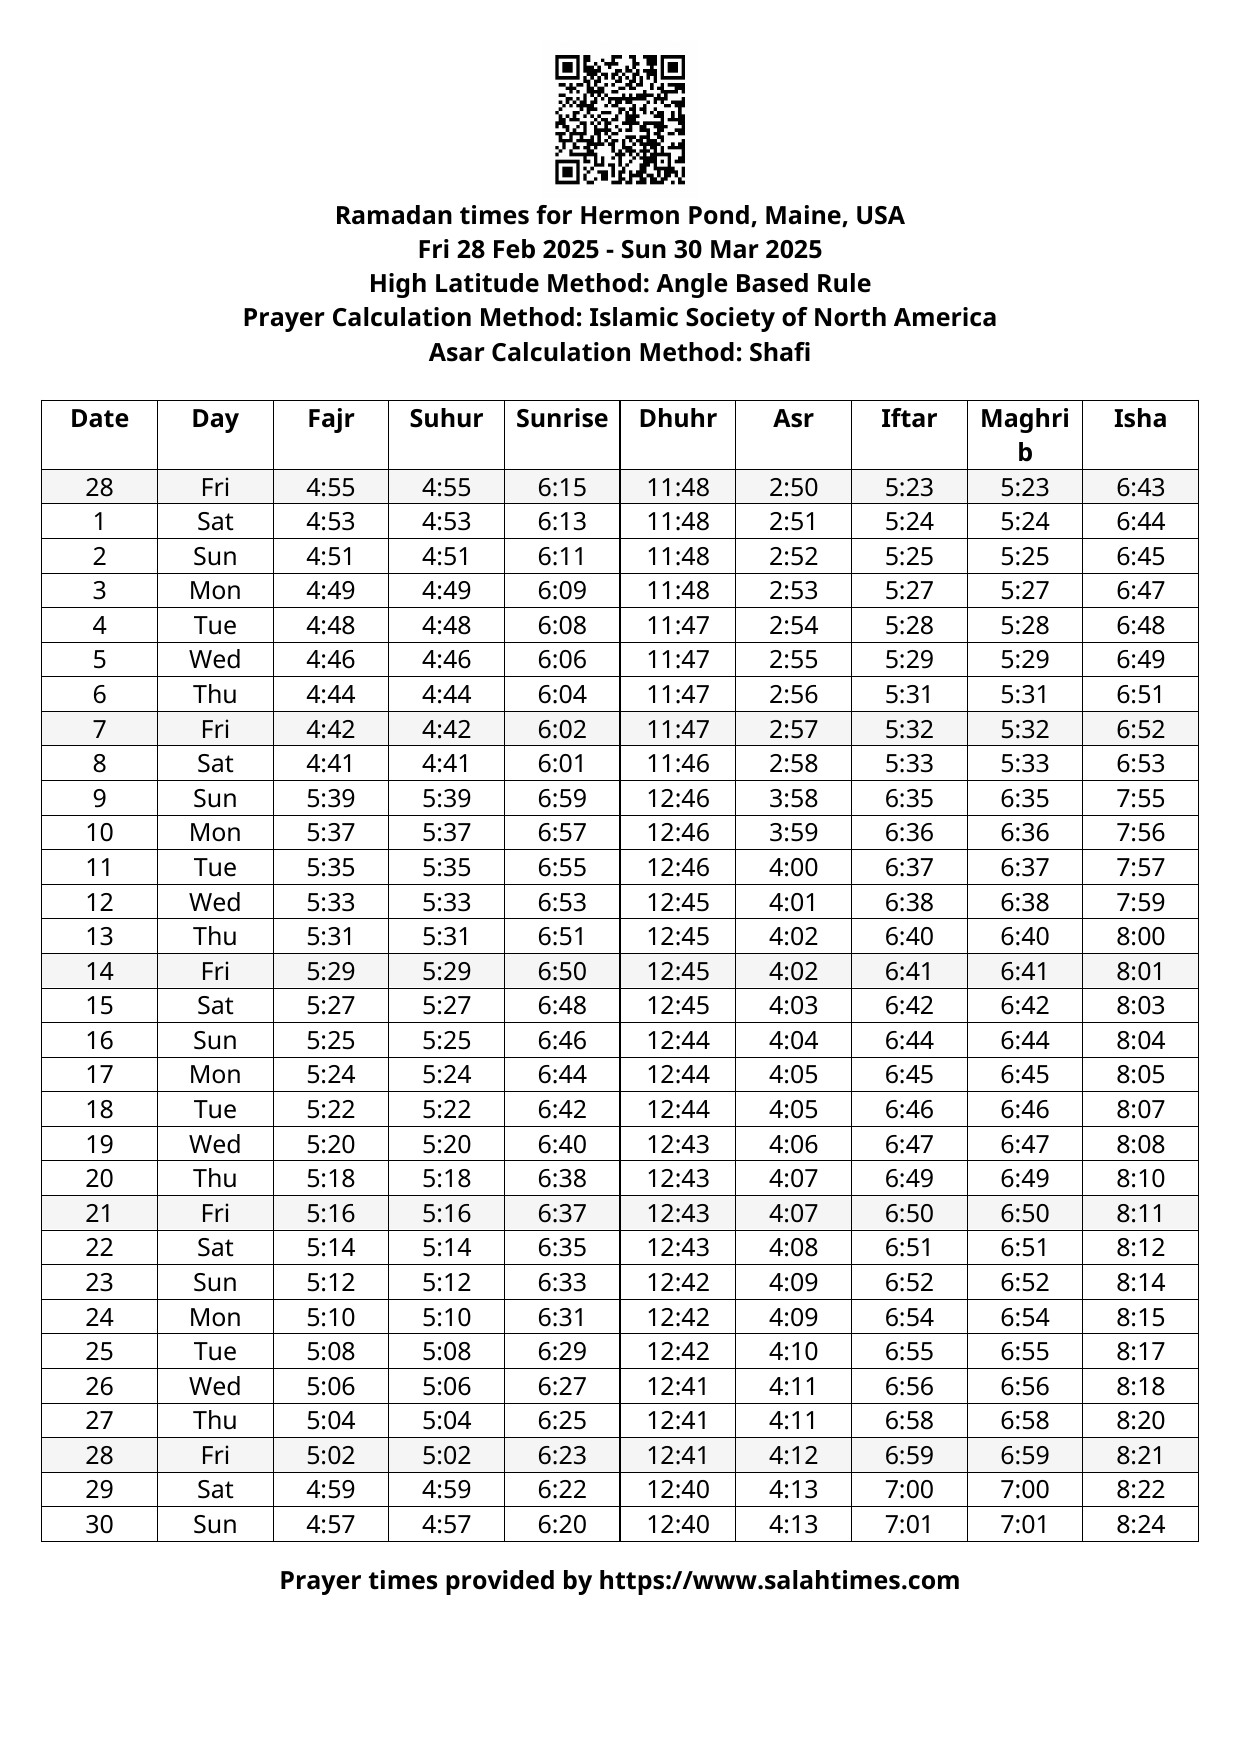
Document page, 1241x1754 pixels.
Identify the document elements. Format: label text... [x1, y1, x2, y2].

table_cell Sun [158, 781, 273, 814]
table_cell 4:13 [736, 1507, 851, 1541]
table_cell 6:22 [505, 1473, 619, 1506]
table_cell 5:29 [389, 954, 504, 987]
table_cell 5:22 [389, 1092, 504, 1126]
table_cell 8:21 [1083, 1438, 1198, 1472]
table_cell 2 [42, 539, 157, 572]
table_cell 19 [42, 1127, 157, 1160]
table_cell 5:10 [389, 1300, 504, 1333]
table_cell 12:44 [621, 1092, 735, 1126]
table_cell 5:02 [389, 1438, 504, 1472]
table_cell 6:37 [968, 850, 1082, 884]
table_cell 6:54 [852, 1300, 967, 1333]
table_cell 6:49 [1083, 643, 1198, 676]
table_cell 6:52 [852, 1265, 967, 1299]
table_cell 4:59 [274, 1473, 388, 1506]
table_cell 6 [42, 677, 157, 711]
table_cell 11 [42, 850, 157, 884]
text Ramadan times for Hermon Pond, Maine, USA [42, 198, 1198, 232]
table_cell 6:53 [505, 885, 619, 918]
table_cell 6:44 [505, 1058, 619, 1091]
table_cell 7:00 [852, 1473, 967, 1506]
table_cell 8:24 [1083, 1507, 1198, 1541]
table_header Day [158, 401, 273, 469]
table_cell Wed [158, 1127, 273, 1160]
table_cell 4:41 [274, 746, 388, 780]
table_cell 5:39 [274, 781, 388, 814]
table_cell Sat [158, 1473, 273, 1506]
table_cell 4:05 [736, 1092, 851, 1126]
table_cell 5:16 [389, 1196, 504, 1229]
table_cell Thu [158, 1161, 273, 1195]
table_cell 6:44 [1083, 504, 1198, 538]
table_cell Mon [158, 574, 273, 607]
table_header Iftar [852, 401, 967, 469]
table_cell 6:59 [852, 1438, 967, 1472]
table_cell 4:05 [736, 1058, 851, 1091]
table_cell 28 [42, 470, 157, 503]
table_cell 1 [42, 504, 157, 538]
table_cell 5:25 [968, 539, 1082, 572]
table_cell 7:59 [1083, 885, 1198, 918]
table_cell 5:02 [274, 1438, 388, 1472]
table_cell 4:49 [389, 574, 504, 607]
table_cell 11:47 [621, 677, 735, 711]
table_cell Sat [158, 746, 273, 780]
table_cell 12 [42, 885, 157, 918]
table_cell 2:52 [736, 539, 851, 572]
table_cell 3 [42, 574, 157, 607]
table_cell 8:00 [1083, 919, 1198, 953]
table_cell 4:48 [389, 608, 504, 642]
table_cell 6:09 [505, 574, 619, 607]
text Prayer Calculation Method: Islamic Society of North America [42, 300, 1198, 334]
table_cell Fri [158, 470, 273, 503]
table_cell 12:42 [621, 1300, 735, 1333]
table_cell 4:41 [389, 746, 504, 780]
table_cell 6:42 [852, 989, 967, 1022]
table_cell Tue [158, 608, 273, 642]
table_cell 6:11 [505, 539, 619, 572]
table_cell 6:38 [968, 885, 1082, 918]
table_cell 5:24 [274, 1058, 388, 1091]
table_cell 12:41 [621, 1404, 735, 1437]
table_cell Thu [158, 677, 273, 711]
table_cell 8:03 [1083, 989, 1198, 1022]
table_cell 6:15 [505, 470, 619, 503]
table_cell 4:08 [736, 1231, 851, 1264]
table_cell 10 [42, 816, 157, 849]
table_cell 6:51 [505, 919, 619, 953]
table_cell 5:27 [852, 574, 967, 607]
table_cell 5:08 [389, 1334, 504, 1368]
table_cell 5:14 [274, 1231, 388, 1264]
table_cell 2:58 [736, 746, 851, 780]
table_cell 5:32 [852, 712, 967, 745]
table_cell 5:04 [274, 1404, 388, 1437]
table_cell 12:45 [621, 989, 735, 1022]
table_cell 6:37 [505, 1196, 619, 1229]
table_cell 12:41 [621, 1438, 735, 1472]
table_cell 6:45 [1083, 539, 1198, 572]
table_cell 12:42 [621, 1334, 735, 1368]
table_cell 4:42 [274, 712, 388, 745]
table_cell 6:57 [505, 816, 619, 849]
table_cell 12:44 [621, 1023, 735, 1057]
table_cell 6:31 [505, 1300, 619, 1333]
table_cell 28 [42, 1438, 157, 1472]
table_cell 5:29 [968, 643, 1082, 676]
table_cell 4:42 [389, 712, 504, 745]
table_cell 6:36 [968, 816, 1082, 849]
table_cell 6:42 [968, 989, 1082, 1022]
table_cell 4:13 [736, 1473, 851, 1506]
table_cell 6:59 [968, 1438, 1082, 1472]
table_cell Fri [158, 1438, 273, 1472]
table_cell 7:01 [968, 1507, 1082, 1541]
table_cell Wed [158, 1369, 273, 1402]
table_cell 4:07 [736, 1161, 851, 1195]
table_cell 29 [42, 1473, 157, 1506]
table_cell 8:17 [1083, 1334, 1198, 1368]
table_cell 8:22 [1083, 1473, 1198, 1506]
table_cell 6:46 [505, 1023, 619, 1057]
table_cell 5:18 [274, 1161, 388, 1195]
table_cell 12:41 [621, 1369, 735, 1402]
table_cell 6:51 [852, 1231, 967, 1264]
table_cell 4:48 [274, 608, 388, 642]
table_cell 5:31 [968, 677, 1082, 711]
table_cell 12:45 [621, 885, 735, 918]
table_cell 5:06 [389, 1369, 504, 1402]
table_cell 6:51 [1083, 677, 1198, 711]
table_cell Sun [158, 539, 273, 572]
table_cell 6:54 [968, 1300, 1082, 1333]
table_cell 7 [42, 712, 157, 745]
table_cell 5:20 [389, 1127, 504, 1160]
table_cell 14 [42, 954, 157, 987]
table_cell Mon [158, 816, 273, 849]
table_cell Tue [158, 850, 273, 884]
table_cell 4:03 [736, 989, 851, 1022]
table_cell 24 [42, 1300, 157, 1333]
table_cell 6:58 [852, 1404, 967, 1437]
table_cell 4:53 [389, 504, 504, 538]
table_cell Sun [158, 1023, 273, 1057]
table_cell 5:25 [274, 1023, 388, 1057]
table_cell 6:01 [505, 746, 619, 780]
table_cell Sat [158, 1231, 273, 1264]
table_cell 6:25 [505, 1404, 619, 1437]
table_cell 5:28 [852, 608, 967, 642]
table_cell 6:44 [968, 1023, 1082, 1057]
table_cell 3:59 [736, 816, 851, 849]
table_cell 6:47 [852, 1127, 967, 1160]
table_cell 11:48 [621, 539, 735, 572]
table_cell 6:50 [968, 1196, 1082, 1229]
table_cell 6:50 [852, 1196, 967, 1229]
table_cell 6:23 [505, 1438, 619, 1472]
table_cell 5:23 [852, 470, 967, 503]
table_cell 6:58 [968, 1404, 1082, 1437]
table_cell 6:55 [505, 850, 619, 884]
table_cell Sun [158, 1265, 273, 1299]
table_cell 4:44 [389, 677, 504, 711]
table_cell 8:11 [1083, 1196, 1198, 1229]
table_cell 5:28 [968, 608, 1082, 642]
table_cell 21 [42, 1196, 157, 1229]
table_cell 4:09 [736, 1265, 851, 1299]
table_cell 5:27 [968, 574, 1082, 607]
table_cell 6:38 [505, 1161, 619, 1195]
table_cell 5:23 [968, 470, 1082, 503]
table_cell Thu [158, 1404, 273, 1437]
table_cell 12:45 [621, 919, 735, 953]
table_cell 6:50 [505, 954, 619, 987]
table_header Asr [736, 401, 851, 469]
table_cell Sat [158, 989, 273, 1022]
table_cell 4:51 [274, 539, 388, 572]
table_cell 26 [42, 1369, 157, 1402]
table_cell 11:47 [621, 712, 735, 745]
table_cell 6:02 [505, 712, 619, 745]
table_cell Tue [158, 1334, 273, 1368]
table_cell 6:46 [968, 1092, 1082, 1126]
table_cell 12:46 [621, 781, 735, 814]
table_cell 5:25 [852, 539, 967, 572]
table_cell 6:56 [968, 1369, 1082, 1402]
table_cell 6:35 [968, 781, 1082, 814]
table_cell 8:15 [1083, 1300, 1198, 1333]
table_cell 5:20 [274, 1127, 388, 1160]
table_cell 6:48 [505, 989, 619, 1022]
table_cell 6:36 [852, 816, 967, 849]
table_cell 25 [42, 1334, 157, 1368]
table_cell Sat [158, 504, 273, 538]
table_cell 5:29 [274, 954, 388, 987]
table_cell 5:25 [389, 1023, 504, 1057]
table_cell Sun [158, 1507, 273, 1541]
table_cell 6:47 [968, 1127, 1082, 1160]
table_cell 5:04 [389, 1404, 504, 1437]
table_cell 5:14 [389, 1231, 504, 1264]
table_cell 6:43 [1083, 470, 1198, 503]
table_cell 5:24 [852, 504, 967, 538]
table_cell 4:55 [274, 470, 388, 503]
table_cell 4:53 [274, 504, 388, 538]
table_cell 6:55 [968, 1334, 1082, 1368]
table_cell 5:31 [274, 919, 388, 953]
table_cell 5:12 [389, 1265, 504, 1299]
table_cell 4:00 [736, 850, 851, 884]
table_cell 8:07 [1083, 1092, 1198, 1126]
table_cell 3:58 [736, 781, 851, 814]
table_cell 2:56 [736, 677, 851, 711]
table_cell 6:52 [1083, 712, 1198, 745]
table_cell Mon [158, 1300, 273, 1333]
table_cell 6:41 [852, 954, 967, 987]
table_cell 8:05 [1083, 1058, 1198, 1091]
table_cell 7:00 [968, 1473, 1082, 1506]
table_cell 12:45 [621, 954, 735, 987]
table_cell 5:12 [274, 1265, 388, 1299]
table_cell 2:53 [736, 574, 851, 607]
table_cell 6:48 [1083, 608, 1198, 642]
table_cell 5:33 [389, 885, 504, 918]
table_cell 4:01 [736, 885, 851, 918]
table_cell 7:57 [1083, 850, 1198, 884]
table_cell 12:46 [621, 816, 735, 849]
table_cell 4 [42, 608, 157, 642]
table_cell 4:09 [736, 1300, 851, 1333]
table_header Isha [1083, 401, 1198, 469]
table_cell 11:48 [621, 470, 735, 503]
table_cell 5:33 [274, 885, 388, 918]
table_cell 6:04 [505, 677, 619, 711]
table_cell 2:57 [736, 712, 851, 745]
table_cell 6:59 [505, 781, 619, 814]
table_cell 8:10 [1083, 1161, 1198, 1195]
table_cell 4:44 [274, 677, 388, 711]
table_cell 4:46 [274, 643, 388, 676]
table_cell 4:11 [736, 1404, 851, 1437]
table_cell 4:57 [389, 1507, 504, 1541]
picture [542, 41, 699, 198]
table_cell 6:49 [968, 1161, 1082, 1195]
table_cell 22 [42, 1231, 157, 1264]
table_cell 13 [42, 919, 157, 953]
table_cell 6:35 [505, 1231, 619, 1264]
table_cell 6:49 [852, 1161, 967, 1195]
table_cell 6:29 [505, 1334, 619, 1368]
table_cell 5:35 [389, 850, 504, 884]
table_cell 5:39 [389, 781, 504, 814]
table_header Dhuhr [621, 401, 735, 469]
table_cell 7:56 [1083, 816, 1198, 849]
table_cell 6:45 [968, 1058, 1082, 1091]
table_cell 4:02 [736, 919, 851, 953]
table_cell 5:35 [274, 850, 388, 884]
table_cell 8:08 [1083, 1127, 1198, 1160]
table_header Date [42, 401, 157, 469]
table_cell 2:55 [736, 643, 851, 676]
table_cell 18 [42, 1092, 157, 1126]
table_cell 8:12 [1083, 1231, 1198, 1264]
table_cell Fri [158, 712, 273, 745]
table_cell 11:48 [621, 504, 735, 538]
table_cell 7:01 [852, 1507, 967, 1541]
table_cell 5:27 [274, 989, 388, 1022]
table_cell 6:52 [968, 1265, 1082, 1299]
table_cell 5:37 [389, 816, 504, 849]
table_cell 4:10 [736, 1334, 851, 1368]
table_cell 12:43 [621, 1196, 735, 1229]
table_cell 6:27 [505, 1369, 619, 1402]
table_cell 6:45 [852, 1058, 967, 1091]
table_cell 6:47 [1083, 574, 1198, 607]
table_cell 12:43 [621, 1161, 735, 1195]
table_cell 6:06 [505, 643, 619, 676]
table_cell 11:46 [621, 746, 735, 780]
table_cell 6:56 [852, 1369, 967, 1402]
table_cell 6:40 [852, 919, 967, 953]
table_cell 5:22 [274, 1092, 388, 1126]
table_cell 6:08 [505, 608, 619, 642]
table_cell 16 [42, 1023, 157, 1057]
table_header Suhur [389, 401, 504, 469]
table_cell 5:33 [968, 746, 1082, 780]
table_cell 8:20 [1083, 1404, 1198, 1437]
table_cell 5:10 [274, 1300, 388, 1333]
table_cell 4:02 [736, 954, 851, 987]
table_cell 4:59 [389, 1473, 504, 1506]
table_cell 4:46 [389, 643, 504, 676]
table_cell 9 [42, 781, 157, 814]
table_cell 8:14 [1083, 1265, 1198, 1299]
table_cell 12:42 [621, 1265, 735, 1299]
table_cell 12:43 [621, 1231, 735, 1264]
table_cell 4:51 [389, 539, 504, 572]
table_cell 4:06 [736, 1127, 851, 1160]
table_cell 30 [42, 1507, 157, 1541]
table_cell 5:29 [852, 643, 967, 676]
table_cell 5:24 [389, 1058, 504, 1091]
table_cell 4:12 [736, 1438, 851, 1472]
table_cell 5:06 [274, 1369, 388, 1402]
table_cell 23 [42, 1265, 157, 1299]
table_cell 5 [42, 643, 157, 676]
table_cell Wed [158, 643, 273, 676]
table_cell 4:04 [736, 1023, 851, 1057]
table_cell 6:41 [968, 954, 1082, 987]
table_cell 4:57 [274, 1507, 388, 1541]
table_cell 2:51 [736, 504, 851, 538]
table_cell 8:18 [1083, 1369, 1198, 1402]
table_cell 6:40 [968, 919, 1082, 953]
table_cell 8:01 [1083, 954, 1198, 987]
table_cell 11:47 [621, 643, 735, 676]
table_cell Tue [158, 1092, 273, 1126]
table_cell 27 [42, 1404, 157, 1437]
table_cell 6:35 [852, 781, 967, 814]
table_cell 6:55 [852, 1334, 967, 1368]
table_cell 12:40 [621, 1507, 735, 1541]
table_cell 5:16 [274, 1196, 388, 1229]
table_cell 6:38 [852, 885, 967, 918]
table_cell 6:20 [505, 1507, 619, 1541]
text Prayer times provided by https://www.salahtimes.com [42, 1563, 1198, 1597]
table_cell 8 [42, 746, 157, 780]
table_cell 4:07 [736, 1196, 851, 1229]
table_cell 6:33 [505, 1265, 619, 1299]
table_cell 11:48 [621, 574, 735, 607]
table_cell Wed [158, 885, 273, 918]
table_cell 5:08 [274, 1334, 388, 1368]
table_cell 7:55 [1083, 781, 1198, 814]
text High Latitude Method: Angle Based Rule [42, 266, 1198, 300]
table_cell 11:47 [621, 608, 735, 642]
table_cell 5:33 [852, 746, 967, 780]
table_cell 5:31 [852, 677, 967, 711]
table_cell Fri [158, 1196, 273, 1229]
table_cell 12:46 [621, 850, 735, 884]
table_cell Fri [158, 954, 273, 987]
table_cell 2:50 [736, 470, 851, 503]
table_cell 5:18 [389, 1161, 504, 1195]
table_cell 6:46 [852, 1092, 967, 1126]
table_header Fajr [274, 401, 388, 469]
table_cell Thu [158, 919, 273, 953]
table_cell 6:53 [1083, 746, 1198, 780]
table_cell 6:42 [505, 1092, 619, 1126]
table_cell 12:44 [621, 1058, 735, 1091]
table_cell 5:32 [968, 712, 1082, 745]
table_cell 5:37 [274, 816, 388, 849]
table_cell 5:24 [968, 504, 1082, 538]
text Asar Calculation Method: Shafi [42, 334, 1198, 368]
table_cell Mon [158, 1058, 273, 1091]
table_cell 17 [42, 1058, 157, 1091]
table_cell 8:04 [1083, 1023, 1198, 1057]
table_cell 15 [42, 989, 157, 1022]
table_header Maghrib [968, 401, 1082, 469]
table_header Sunrise [505, 401, 619, 469]
table_cell 5:27 [389, 989, 504, 1022]
table_cell 6:44 [852, 1023, 967, 1057]
table_cell 6:40 [505, 1127, 619, 1160]
table_cell 6:51 [968, 1231, 1082, 1264]
table_cell 2:54 [736, 608, 851, 642]
text Fri 28 Feb 2025 - Sun 30 Mar 2025 [42, 232, 1198, 266]
table_cell 20 [42, 1161, 157, 1195]
table_cell 12:43 [621, 1127, 735, 1160]
table_cell 12:40 [621, 1473, 735, 1506]
table_cell 6:37 [852, 850, 967, 884]
table_cell 4:49 [274, 574, 388, 607]
table_cell 4:55 [389, 470, 504, 503]
table_cell 4:11 [736, 1369, 851, 1402]
table_cell 5:31 [389, 919, 504, 953]
table_cell 6:13 [505, 504, 619, 538]
